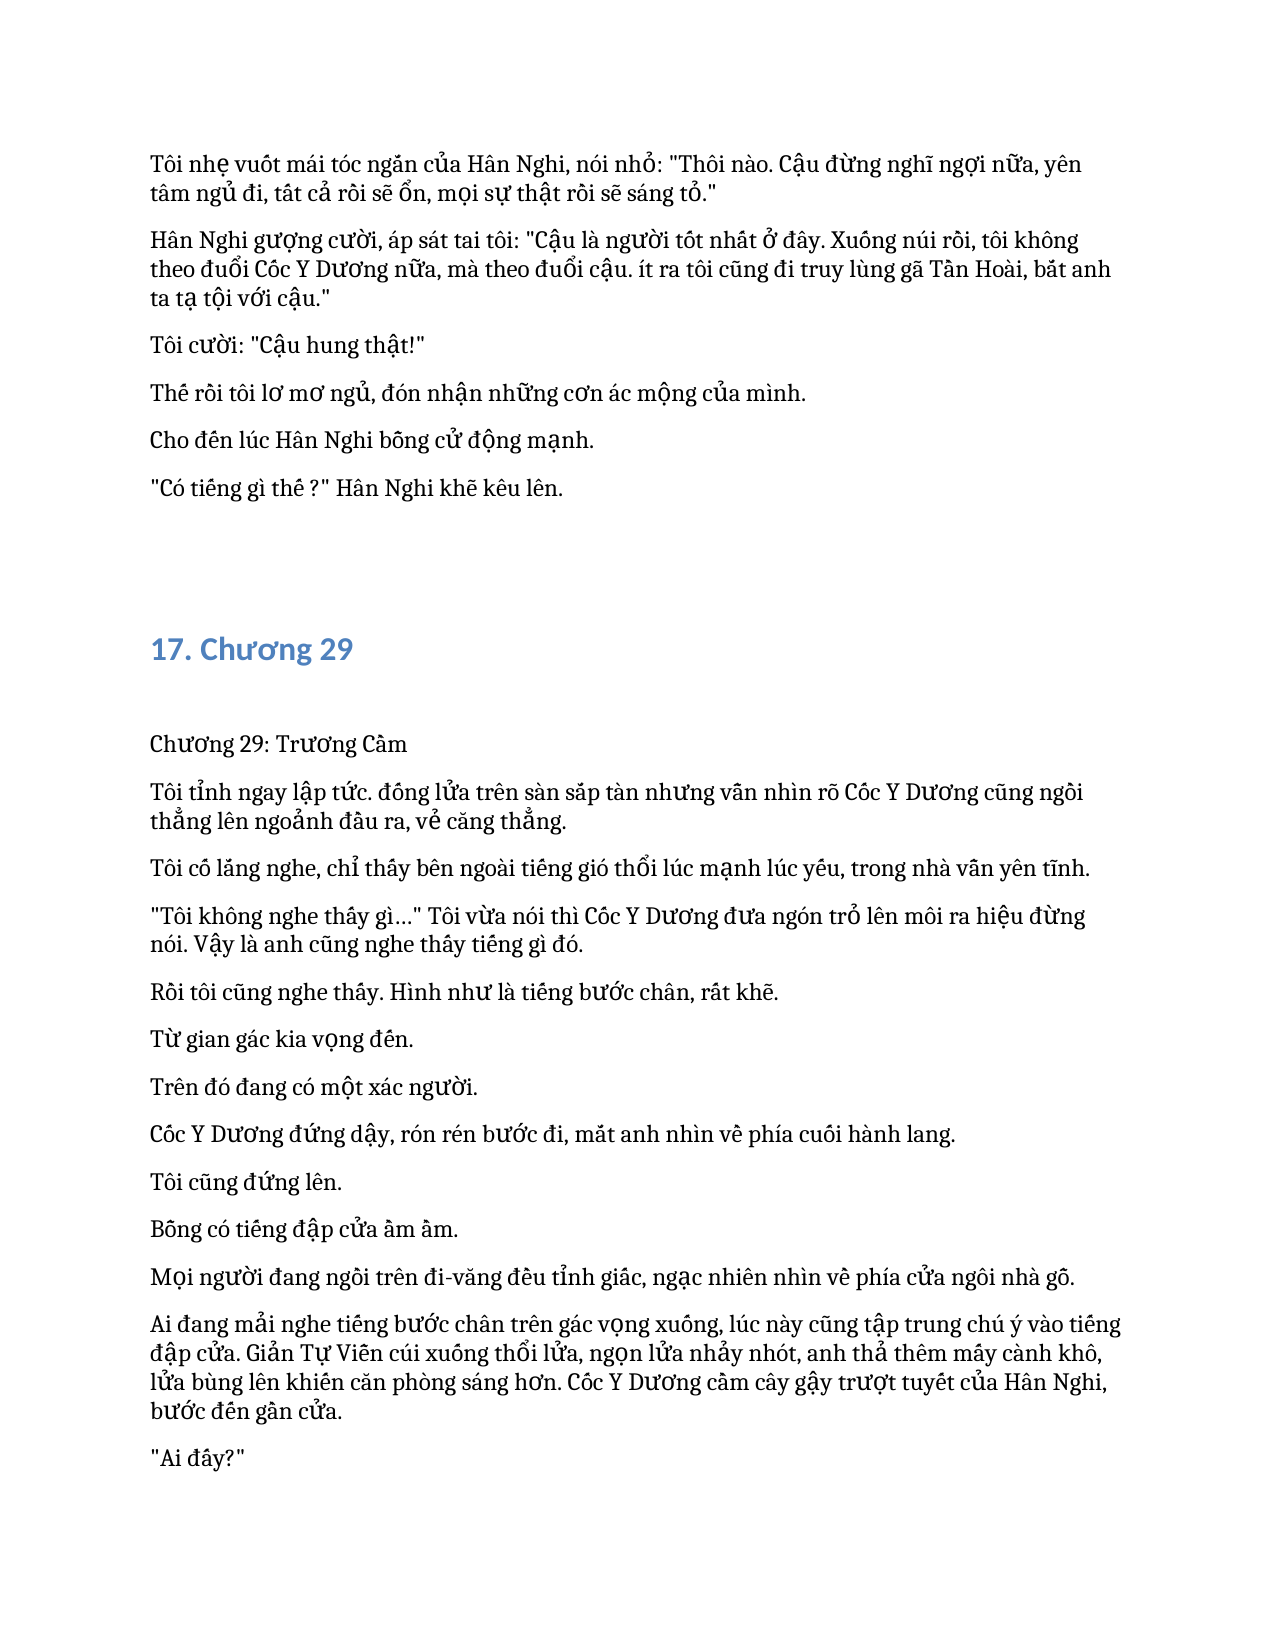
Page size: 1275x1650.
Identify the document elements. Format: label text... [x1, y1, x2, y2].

text Cốc Y Dương đứng dậy, rón rén bước đi, mắt anh nhìn về phía cuối hành lang. [150, 1120, 1125, 1149]
text Bỗng có tiếng đập cửa ầm ầm. [150, 1215, 1125, 1244]
text Chương 29: Trương Cầm [150, 673, 1125, 759]
subtitle 17. Chương 29 [150, 628, 1125, 669]
text "Tôi không nghe thấy gì…" Tôi vừa nói thì Cốc Y Dương đưa ngón trỏ lên môi ra hiệu đừng nói. Vậy là anh cũng nghe thấy tiếng gì đó. [150, 902, 1125, 959]
text Tôi cũng đứng lên. [150, 1168, 1125, 1197]
text Tôi nhẹ vuốt mái tóc ngắn của Hân Nghi, nói nhỏ: "Thôi nào. Cậu đừng nghĩ ngợi nữa, yên tâm ngủ đi, tất cả rồi sẽ ổn, mọi sự thật rồi sẽ sáng tỏ." [150, 150, 1125, 207]
text Tôi cố lắng nghe, chỉ thấy bên ngoài tiếng gió thổi lúc mạnh lúc yếu, trong nhà vẫn yên tĩnh. [150, 854, 1125, 883]
text Cho đến lúc Hân Nghi bỗng cử động mạnh. [150, 426, 1125, 455]
text Rồi tôi cũng nghe thấy. Hình như là tiếng bước chân, rất khẽ. [150, 978, 1125, 1007]
text Trên đó đang có một xác người. [150, 1073, 1125, 1102]
text "Có tiếng gì thế ?" Hân Nghi khẽ kêu lên. [150, 474, 1125, 502]
text "Ai đấy?" [150, 1444, 1125, 1473]
text Từ gian gác kia vọng đến. [150, 1025, 1125, 1054]
text Tôi cười: "Cậu hung thật!" [150, 331, 1125, 360]
text Mọi người đang ngồi trên đi-văng đều tỉnh giấc, ngạc nhiên nhìn về phía cửa ngôi nhà gỗ. [150, 1263, 1125, 1292]
text Ai đang mải nghe tiếng bước chân trên gác vọng xuống, lúc này cũng tập trung chú ý vào tiếng đập cửa. Giản Tự Viễn cúi xuống thổi lửa, ngọn lửa nhảy nhót, anh thả thêm mấy cành khô, lửa bùng lên khiến căn phòng sáng hơn. Cốc Y Dương cầm cây gậy trượt tuyết của Hân Nghi, bước đến gần cửa. [150, 1310, 1125, 1425]
text Tôi tỉnh ngay lập tức. đống lửa trên sàn sắp tàn nhưng vẫn nhìn rõ Cốc Y Dương cũng ngồi thẳng lên ngoảnh đầu ra, vẻ căng thẳng. [150, 778, 1125, 835]
text Hân Nghi gượng cười, áp sát tai tôi: "Cậu là người tốt nhất ở đây. Xuống núi rồi, tôi không theo đuổi Cốc Y Dương nữa, mà theo đuổi cậu. ít ra tôi cũng đi truy lùng gã Tần Hoài, bắt anh ta tạ tội với cậu." [150, 226, 1125, 312]
text Thế rồi tôi lơ mơ ngủ, đón nhận những cơn ác mộng của mình. [150, 379, 1125, 407]
